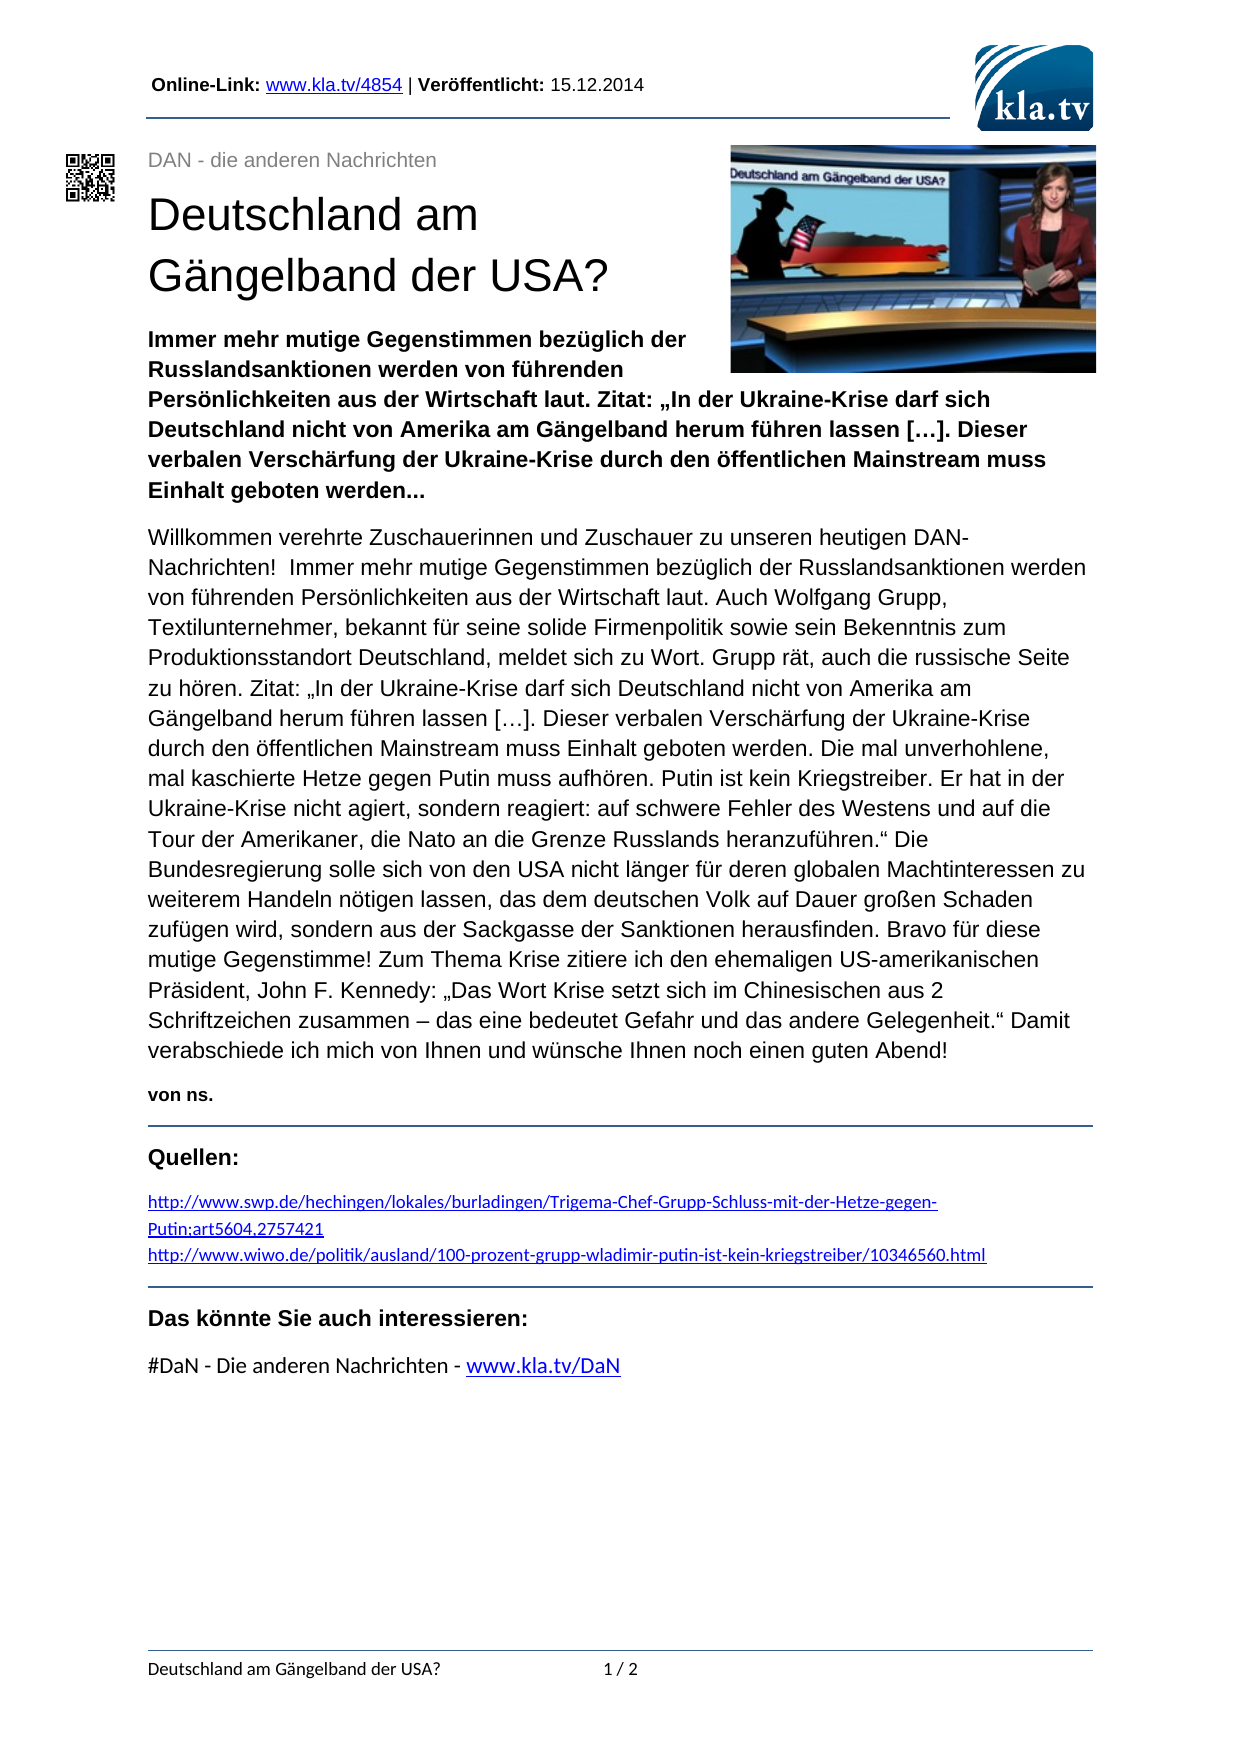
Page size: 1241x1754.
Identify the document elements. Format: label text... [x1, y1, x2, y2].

text DAN - die anderen Nachrichten [148, 148, 1093, 172]
text Immer mehr mutige Gegenstimmen bezüglich der Russlandsanktionen werden von führenden Persönlichkeiten aus der Wirtschaft laut. Zitat: „In der Ukraine-Krise darf sich Deutschland nicht von Amerika am Gängelband herum führen lassen […]. Dieser verbalen Verschärfung der Ukraine-Krise durch den öffentlichen Mainstream muss Einhalt geboten werden... [148, 326, 1093, 503]
text Deutschland am Gängelband der USA? [148, 188, 1093, 301]
text http://www.swp.de/hechingen/lokales/burladingen/Trigema-Chef-Grupp-Schluss-mit-der-Hetze-gegen-Putin;art5604,2757421 http://www.wiwo.de/politik/ausland/100-prozent-grupp-wladimir-putin-ist-kein-kriegstreiber/10346560.html [148, 1191, 1093, 1266]
text Das könnte Sie auch interessieren: [148, 1288, 1093, 1331]
text #DaN - Die anderen Nachrichten - www.kla.tv/DaN [148, 1351, 1093, 1379]
text Willkommen verehrte Zuschauerinnen und Zuschauer zu unseren heutigen DAN-Nachrichten! Immer mehr mutige Gegenstimmen bezüglich der Russlandsanktionen werden von führenden Persönlichkeiten aus der Wirtschaft laut. Auch Wolfgang Grupp, Textilunternehmer, bekannt für seine solide Firmenpolitik sowie sein Bekenntnis zum Produktionsstandort Deutschland, meldet sich zu Wort. Grupp rät, auch die russische Seite zu hören. Zitat: „In der Ukraine-Krise darf sich Deutschland nicht von Amerika am Gängelband herum führen lassen […]. Dieser verbalen Verschärfung der Ukraine-Krise durch den öffentlichen Mainstream muss Einhalt geboten werden. Die mal unverhohlene, mal kaschierte Hetze gegen Putin muss aufhören. Putin ist kein Kriegstreiber. Er hat in der Ukraine-Krise nicht agiert, sondern reagiert: auf schwere Fehler des Westens und auf die Tour der Amerikaner, die Nato an die Grenze Russlands heranzuführen.“ Die Bundesregierung solle sich von den USA nicht länger für deren globalen Machtinteressen zu weiterem Handeln nötigen lassen, das dem deutschen Volk auf Dauer großen Schaden zufügen wird, sondern aus der Sackgasse der Sanktionen herausfinden. Bravo für diese mutige Gegenstimme! Zum Thema Krise zitiere ich den ehemaligen US-amerikanischen Präsident, John F. Kennedy: „Das Wort Krise setzt sich im Chinesischen aus 2 Schriftzeichen zusammen – das eine bedeutet Gefahr und das andere Gelegenheit.“ Damit verabschiede ich mich von Ihnen und wünsche Ihnen noch einen guten Abend! [148, 523, 1093, 1063]
text von ns. [148, 1084, 1093, 1106]
text Quellen: [148, 1127, 1093, 1170]
